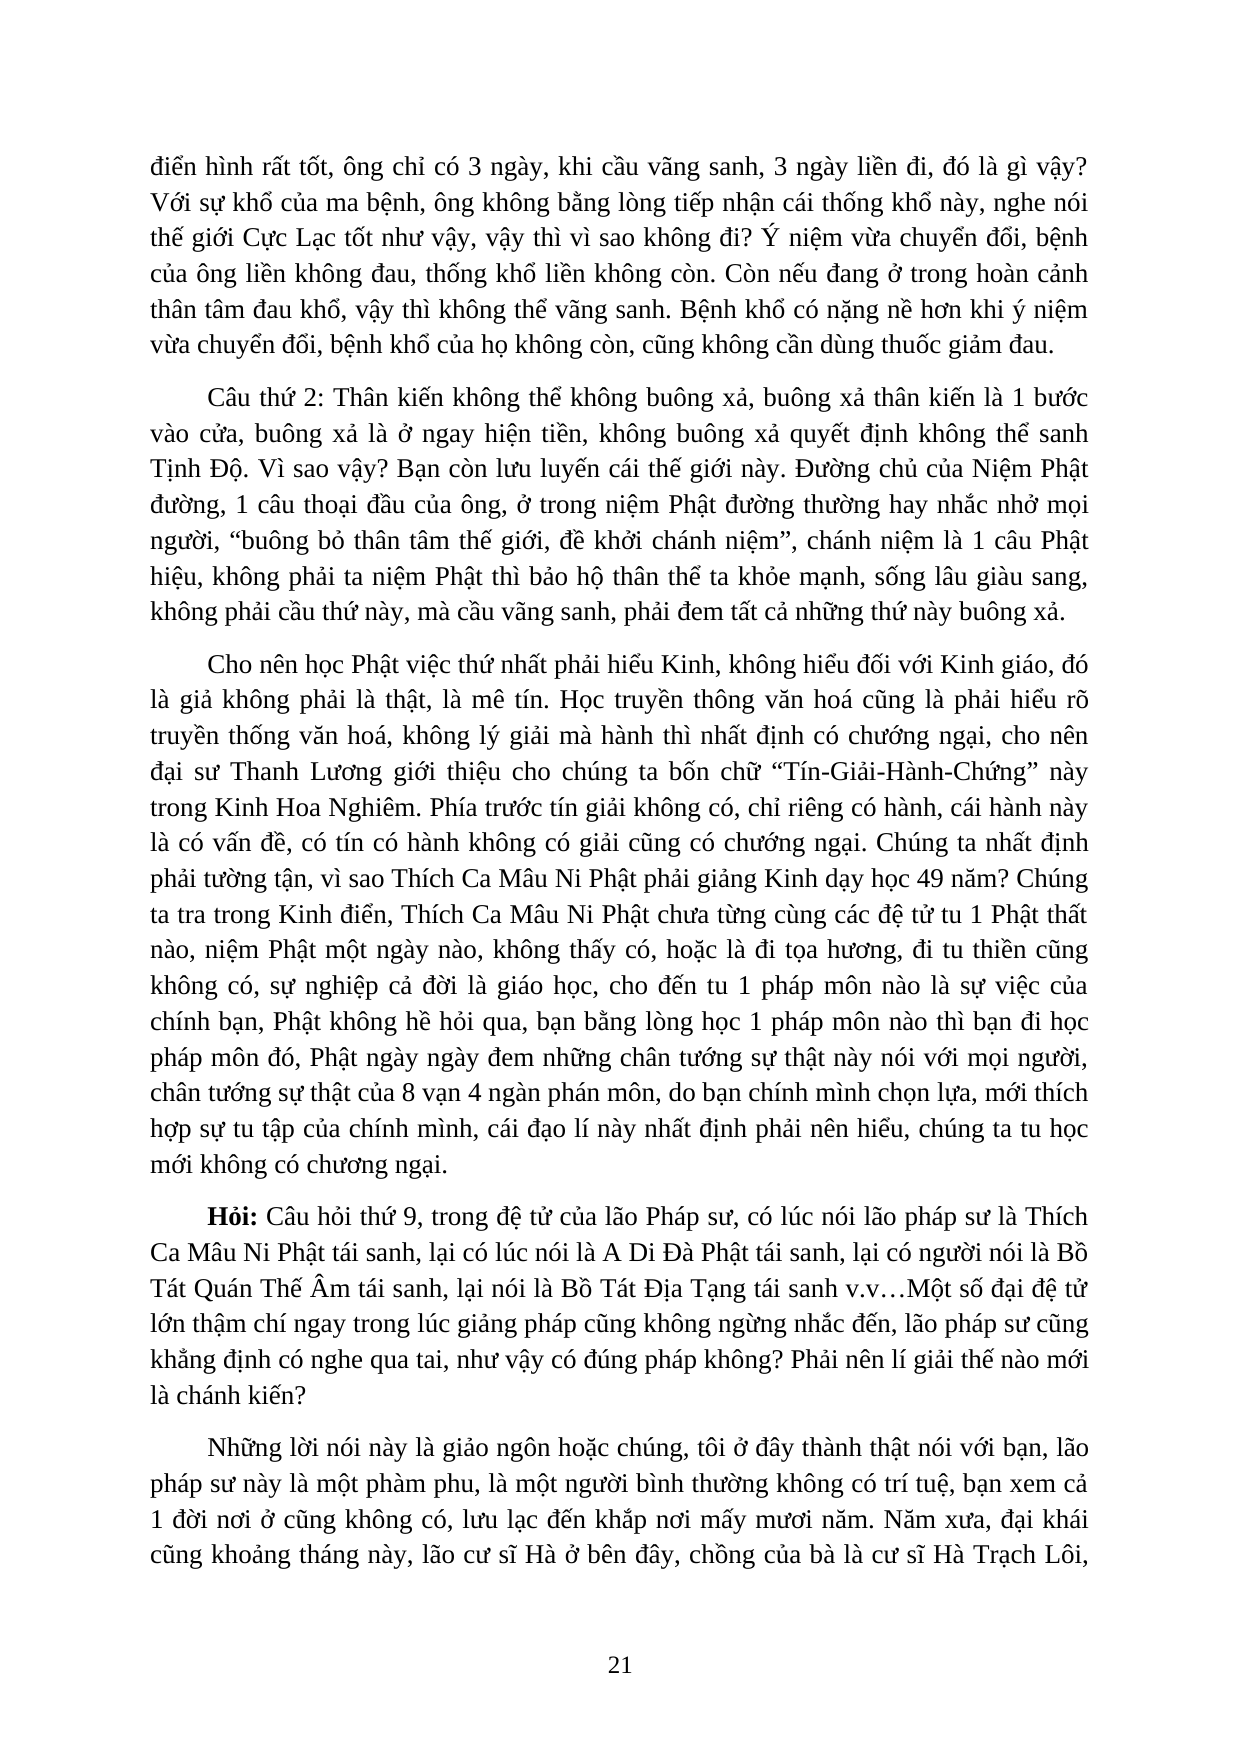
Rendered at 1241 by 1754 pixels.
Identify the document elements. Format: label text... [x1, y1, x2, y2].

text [150, 1431, 1090, 1570]
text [150, 150, 1090, 360]
text Hỏi: Câu hỏi thứ 9, trong đệ tử của lão Pháp sư, có lúc nói lão pháp sư là Thích Ca Mâu Ni Phật tái sanh, lại có lúc nói là A Di Đà Phật tái sanh, lại có người nói là Bồ Tát Quán Thế Âm tái sanh, lại nói là Bồ Tát Địa Tạng tái sanh v.v…Một số đại đệ tử lớn thậm chí ngay trong lúc giảng pháp cũng không ngừng nhắc đến, lão pháp sư cũng khẳng định có nghe qua tai, như vậy có đúng pháp không? Phải nên lí giải thế nào mới là chánh kiến? [150, 1200, 1090, 1410]
text Câu thứ 2: Thân kiến không thể không buông xả, buông xả thân kiến là 1 bước vào cửa, buông xả là ở ngay hiện tiền, không buông xả quyết định không thể sanh Tịnh Độ. Vì sao vậy? Bạn còn lưu luyến cái thế giới này. Đường chủ của Niệm Phật đường, 1 câu thoại đầu của ông, ở trong niệm Phật đường thường hay nhắc nhở mọi người, “buông bỏ thân tâm thế giới, đề khởi chánh niệm”, chánh niệm là 1 câu Phật hiệu, không phải ta niệm Phật thì bảo hộ thân thể ta khỏe mạnh, sống lâu giàu sang, không phải cầu thứ này, mà cầu vãng sanh, phải đem tất cả những thứ này buông xả. [150, 381, 1090, 627]
text Cho nên học Phật việc thứ nhất phải hiểu Kinh, không hiểu đối với Kinh giáo, đó là giả không phải là thật, là mê tín. Học truyền thông văn hoá cũng là phải hiểu rõ truyền thống văn hoá, không lý giải mà hành thì nhất định có chướng ngại, cho nên đại sư Thanh Lương giới thiệu cho chúng ta bốn chữ “Tín-Giải-Hành-Chứng” này trong Kinh Hoa Nghiêm. Phía trước tín giải không có, chỉ riêng có hành, cái hành này là có vấn đề, có tín có hành không có giải cũng có chướng ngại. Chúng ta nhất định phải tường tận, vì sao Thích Ca Mâu Ni Phật phải giảng Kinh dạy học 49 năm? Chúng ta tra trong Kinh điển, Thích Ca Mâu Ni Phật chưa từng cùng các đệ tử tu 1 Phật thất nào, niệm Phật một ngày nào, không thấy có, hoặc là đi tọa hương, đi tu thiền cũng không có, sự nghiệp cả đời là giáo học, cho đến tu 1 pháp môn nào là sự việc của chính bạn, Phật không hề hỏi qua, bạn bằng lòng học 1 pháp môn nào thì bạn đi học pháp môn đó, Phật ngày ngày đem những chân tướng sự thật này nói với mọi người, chân tướng sự thật của 8 vạn 4 ngàn phán môn, do bạn chính mình chọn lựa, mới thích hợp sự tu tập của chính mình, cái đạo lí này nhất định phải nên hiểu, chúng ta tu học mới không có chương ngại. [150, 648, 1090, 1179]
